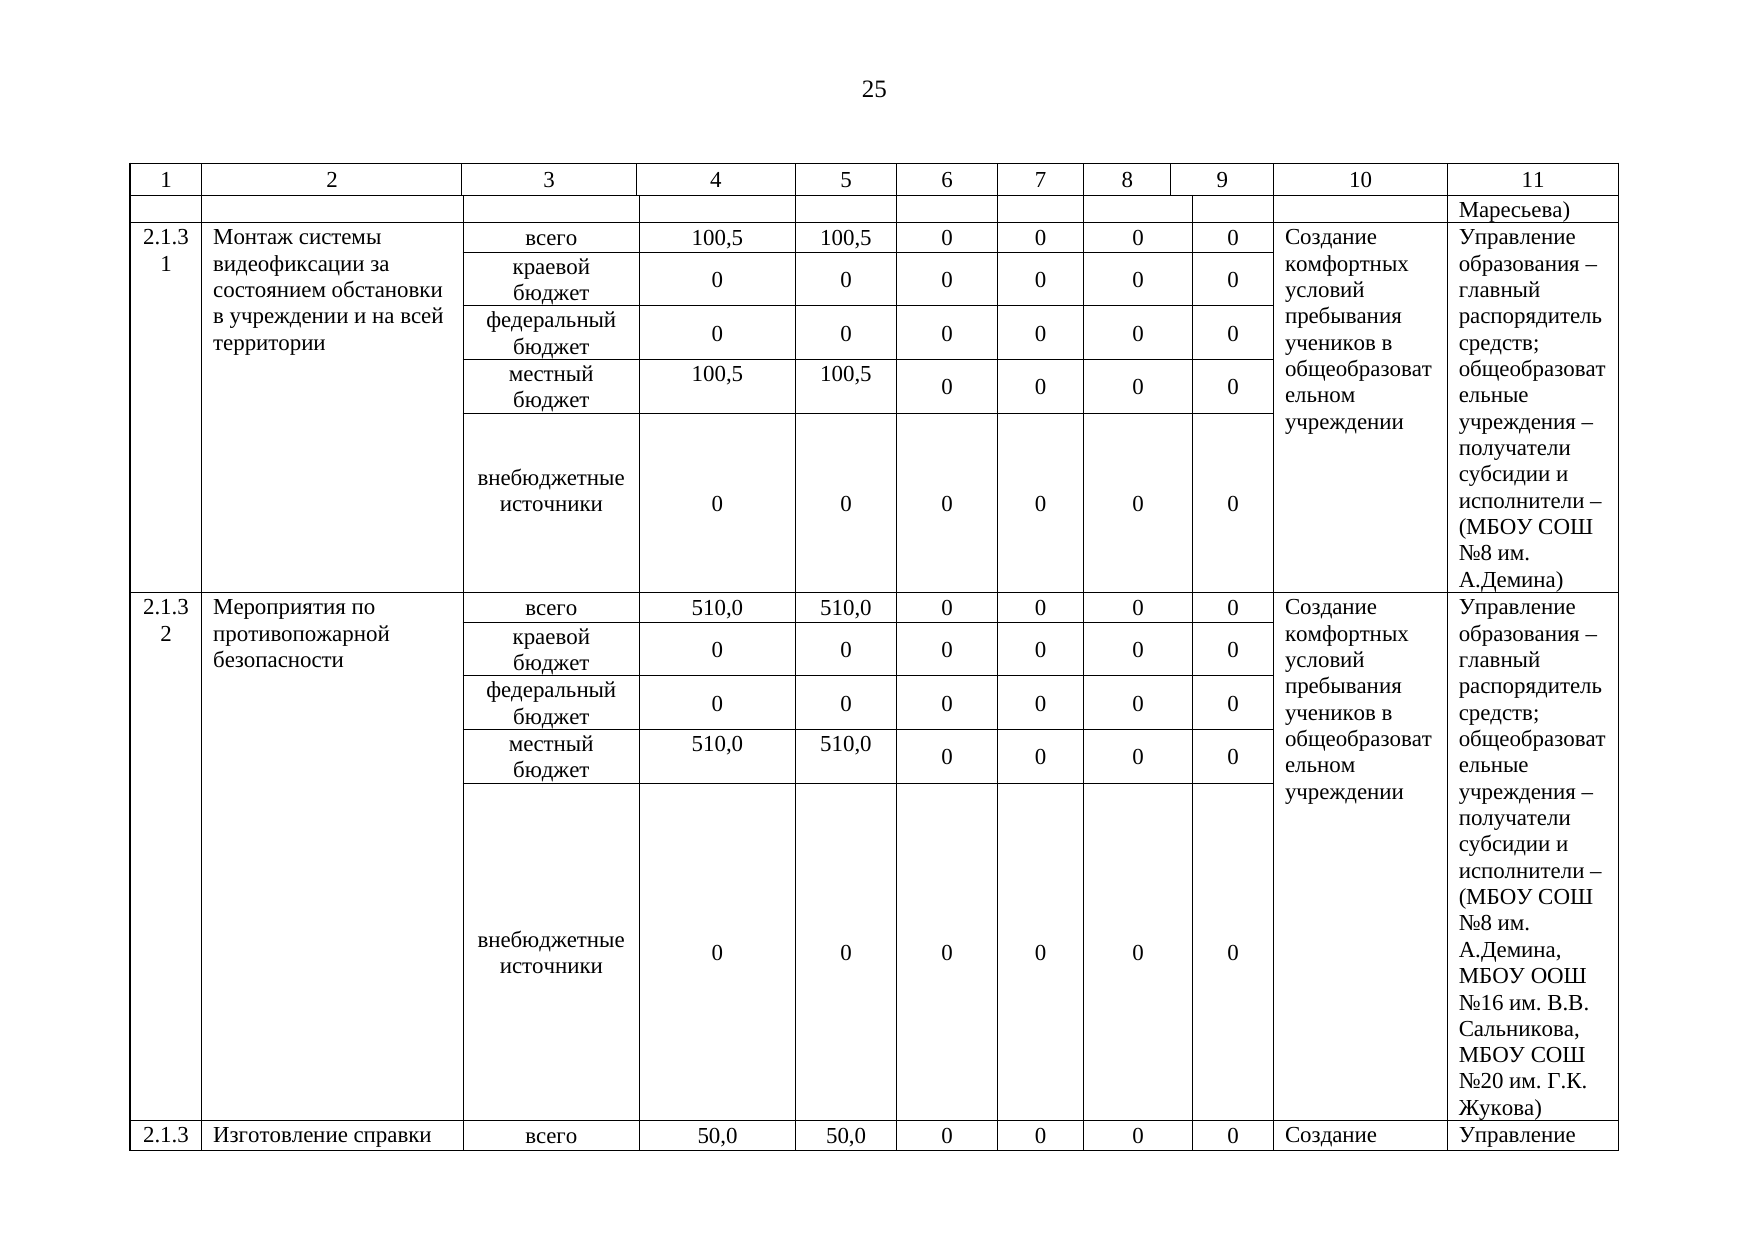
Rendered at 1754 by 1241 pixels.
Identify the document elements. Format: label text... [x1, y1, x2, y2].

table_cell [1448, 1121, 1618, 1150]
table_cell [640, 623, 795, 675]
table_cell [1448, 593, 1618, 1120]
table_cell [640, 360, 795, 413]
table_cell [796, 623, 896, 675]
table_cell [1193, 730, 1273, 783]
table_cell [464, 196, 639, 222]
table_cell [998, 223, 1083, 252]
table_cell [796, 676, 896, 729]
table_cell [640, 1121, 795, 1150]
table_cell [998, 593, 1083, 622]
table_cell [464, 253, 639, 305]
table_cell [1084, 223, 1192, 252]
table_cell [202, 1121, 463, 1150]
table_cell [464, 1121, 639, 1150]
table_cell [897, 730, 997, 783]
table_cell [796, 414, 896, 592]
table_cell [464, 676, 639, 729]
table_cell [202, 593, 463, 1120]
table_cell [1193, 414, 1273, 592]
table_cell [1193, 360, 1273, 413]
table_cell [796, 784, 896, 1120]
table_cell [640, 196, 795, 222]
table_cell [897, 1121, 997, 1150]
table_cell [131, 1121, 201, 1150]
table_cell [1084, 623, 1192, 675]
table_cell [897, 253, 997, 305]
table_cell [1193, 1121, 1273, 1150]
table_header 7 [998, 164, 1083, 195]
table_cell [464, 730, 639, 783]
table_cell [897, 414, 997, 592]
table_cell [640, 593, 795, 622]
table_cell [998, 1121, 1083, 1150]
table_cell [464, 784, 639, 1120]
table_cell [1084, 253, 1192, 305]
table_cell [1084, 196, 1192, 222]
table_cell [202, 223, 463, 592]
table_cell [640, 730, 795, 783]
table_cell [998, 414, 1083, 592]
table_header 1 [131, 164, 201, 195]
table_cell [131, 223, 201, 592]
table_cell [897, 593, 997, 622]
table_header 9 [1171, 164, 1273, 195]
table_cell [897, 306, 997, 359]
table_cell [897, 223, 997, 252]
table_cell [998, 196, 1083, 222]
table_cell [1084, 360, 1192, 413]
table_header 4 [637, 164, 795, 195]
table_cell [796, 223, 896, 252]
table_header 5 [796, 164, 896, 195]
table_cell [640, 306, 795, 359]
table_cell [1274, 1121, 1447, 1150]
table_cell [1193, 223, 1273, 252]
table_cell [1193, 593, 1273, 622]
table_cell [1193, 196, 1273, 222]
table_header 2 [202, 164, 461, 195]
table_header 10 [1274, 164, 1447, 195]
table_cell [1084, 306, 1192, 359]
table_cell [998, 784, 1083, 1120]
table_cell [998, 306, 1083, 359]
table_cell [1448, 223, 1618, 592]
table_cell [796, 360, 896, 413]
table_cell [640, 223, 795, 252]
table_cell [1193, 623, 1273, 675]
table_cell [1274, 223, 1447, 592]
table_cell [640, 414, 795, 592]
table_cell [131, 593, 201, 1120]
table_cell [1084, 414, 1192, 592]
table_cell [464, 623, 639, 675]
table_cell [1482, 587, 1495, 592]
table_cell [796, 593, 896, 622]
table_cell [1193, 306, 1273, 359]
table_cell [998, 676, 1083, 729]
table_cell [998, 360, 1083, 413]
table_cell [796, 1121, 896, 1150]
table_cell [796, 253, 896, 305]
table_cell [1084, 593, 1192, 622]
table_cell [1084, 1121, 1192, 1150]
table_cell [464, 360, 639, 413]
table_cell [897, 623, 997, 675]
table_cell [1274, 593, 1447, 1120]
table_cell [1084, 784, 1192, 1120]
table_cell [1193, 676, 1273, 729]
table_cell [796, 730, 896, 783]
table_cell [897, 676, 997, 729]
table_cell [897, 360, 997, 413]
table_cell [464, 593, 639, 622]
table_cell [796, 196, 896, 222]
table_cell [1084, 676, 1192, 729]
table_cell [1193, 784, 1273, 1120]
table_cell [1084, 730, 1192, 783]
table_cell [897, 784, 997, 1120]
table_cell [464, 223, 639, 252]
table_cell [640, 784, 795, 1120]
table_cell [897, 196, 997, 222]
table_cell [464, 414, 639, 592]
table_header 6 [897, 164, 997, 195]
table_header 8 [1084, 164, 1170, 195]
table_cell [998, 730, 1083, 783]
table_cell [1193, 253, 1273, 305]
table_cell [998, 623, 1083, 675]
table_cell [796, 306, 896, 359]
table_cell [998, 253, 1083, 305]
table_header 3 [462, 164, 636, 195]
table_header 11 [1448, 164, 1618, 195]
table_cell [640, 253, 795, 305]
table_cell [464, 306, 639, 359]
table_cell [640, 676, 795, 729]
